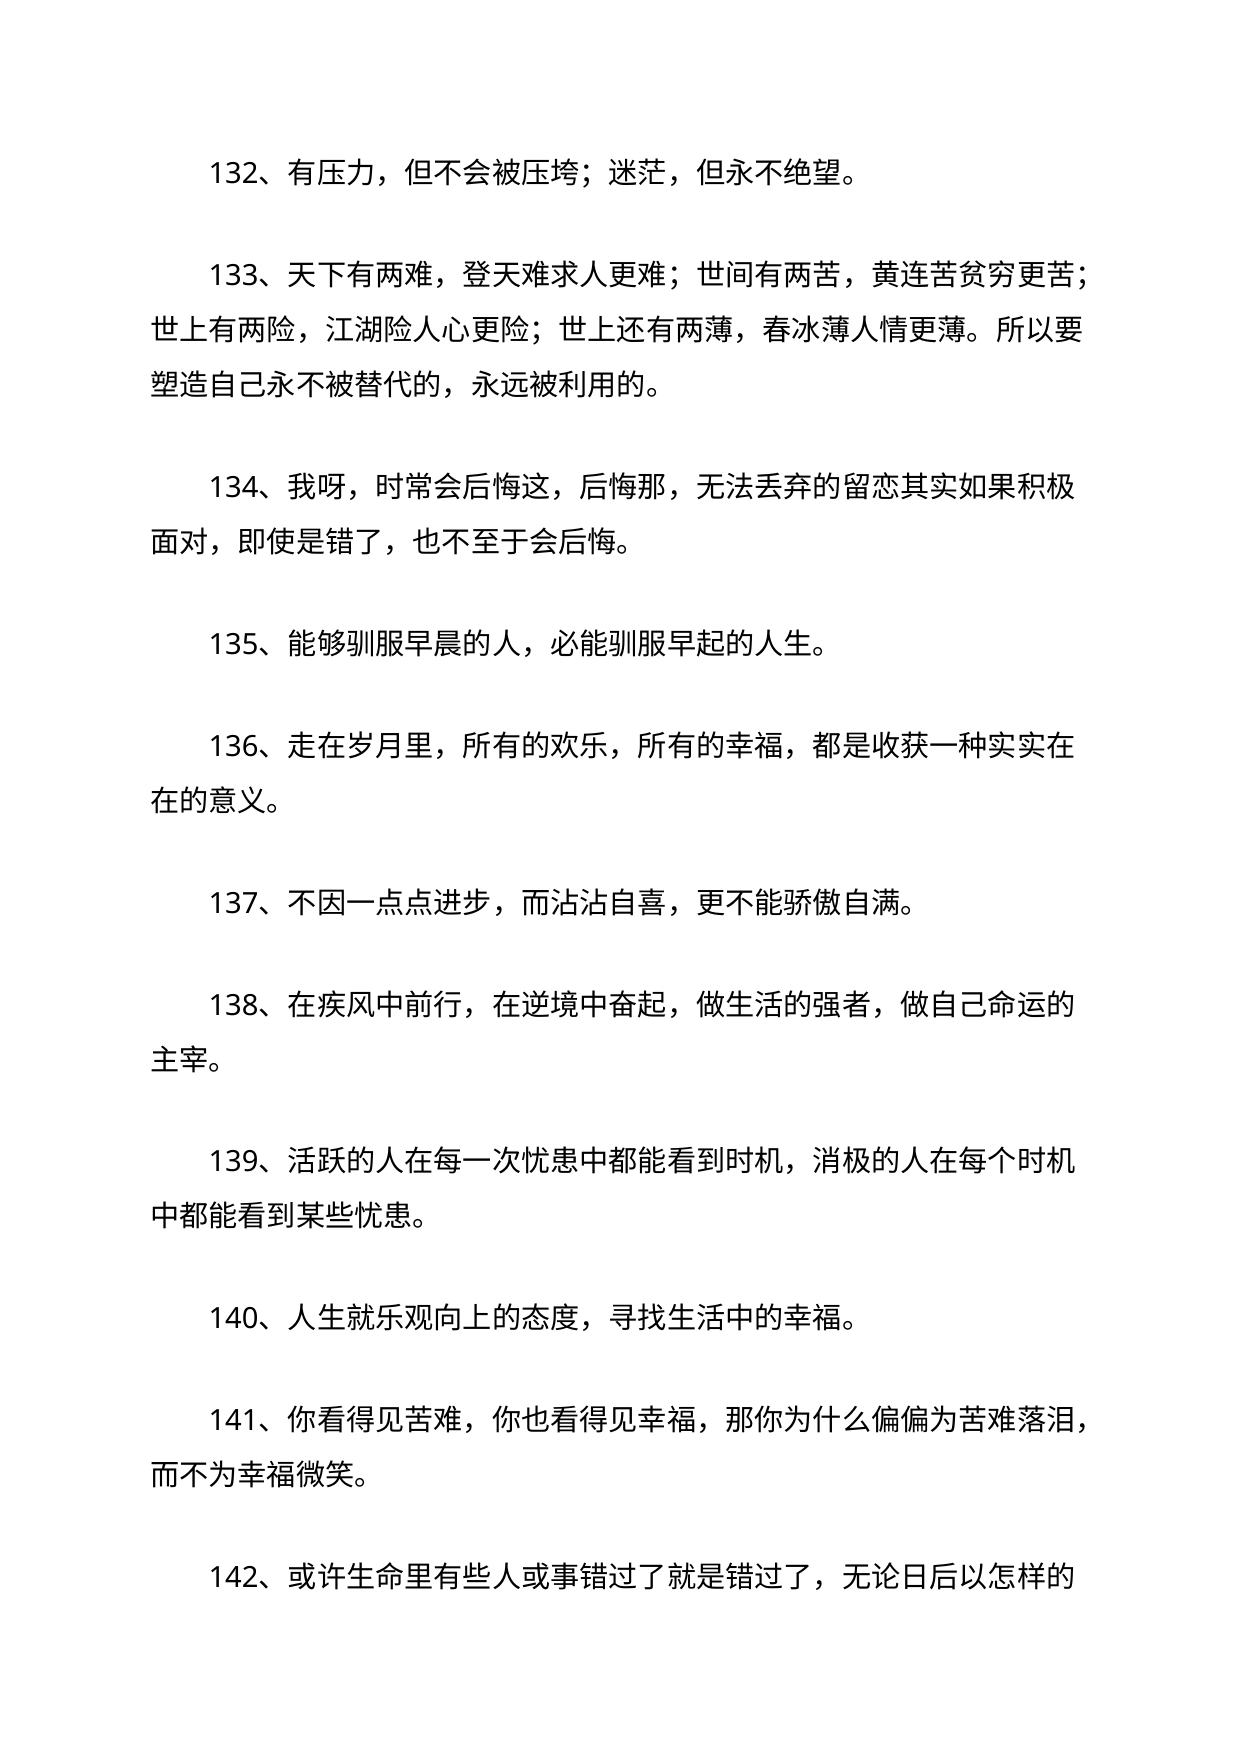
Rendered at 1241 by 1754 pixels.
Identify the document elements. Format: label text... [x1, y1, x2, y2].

text 132、有压力，但不会被压垮；迷茫，但永不绝望。 [150, 150, 1090, 192]
text 136、走在岁月里，所有的欢乐，所有的幸福，都是收获一种实实在在的意义。 [150, 722, 1090, 820]
text 139、活跃的人在每一次忧患中都能看到时机，消极的人在每个时机中都能看到某些忧患。 [150, 1138, 1090, 1235]
text 141、你看得见苦难，你也看得见幸福，那你为什么偏偏为苦难落泪，而不为幸福微笑。 [150, 1397, 1090, 1494]
text 134、我呀，时常会后悔这，后悔那，无法丢弃的留恋其实如果积极面对，即使是错了，也不至于会后悔。 [150, 464, 1090, 561]
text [150, 1553, 1090, 1596]
text 137、不因一点点进步，而沾沾自喜，更不能骄傲自满。 [150, 879, 1090, 922]
text 138、在疾风中前行，在逆境中奋起，做生活的强者，做自己命运的主宰。 [150, 981, 1090, 1078]
text 140、人生就乐观向上的态度，寻找生活中的幸福。 [150, 1295, 1090, 1337]
text 133、天下有两难，登天难求人更难；世间有两苦，黄连苦贫穷更苦；世上有两险，江湖险人心更险；世上还有两薄，春冰薄人情更薄。所以要塑造自己永不被替代的，永远被利用的。 [150, 252, 1090, 404]
text 135、能够驯服早晨的人，必能驯服早起的人生。 [150, 620, 1090, 663]
